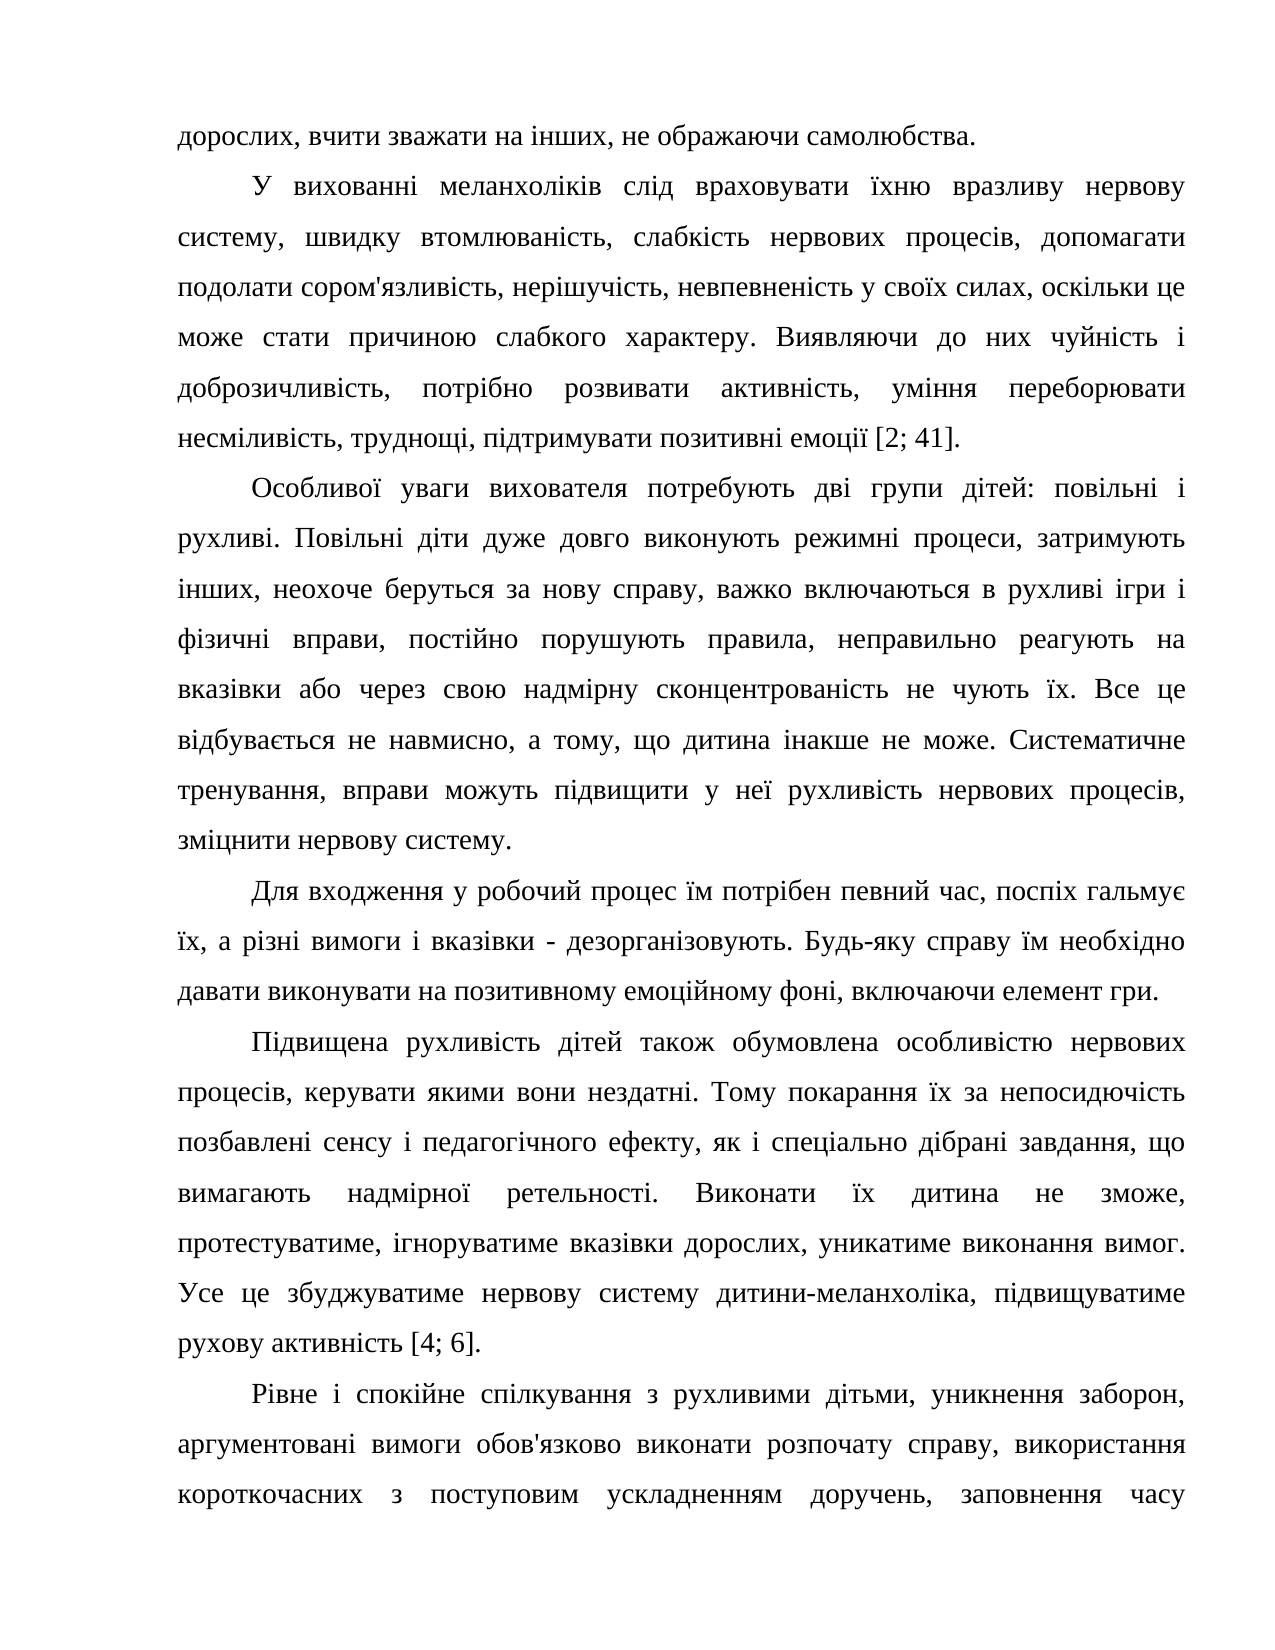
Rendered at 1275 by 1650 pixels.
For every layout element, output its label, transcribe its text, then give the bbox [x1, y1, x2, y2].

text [177, 118, 1186, 152]
text У вихованні меланхоліків слід враховувати їхню вразливу нервову систему, швидку втомлюваність, слабкість нервових процесів, допомагати подолати сором'язливість, нерішучість, невпевненість у своїх силах, оскільки це може стати причиною слабкого характеру. Виявляючи до них чуйність і доброзичливість, потрібно розвивати активність, уміння переборювати несміливість, труднощі, підтримувати позитивні емоції [2; 41]. [177, 168, 1186, 453]
text Для входження у робочий процес їм потрібен певний час, поспіх гальмує їх, а різні вимоги і вказівки - дезорганізовують. Будь-яку справу їм необхідно давати виконувати на позитивному емоційному фоні, включаючи елемент гри. [177, 873, 1186, 1007]
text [177, 1376, 1186, 1510]
text Особливої уваги вихователя потребують дві групи дітей: повільні і рухливі. Повільні діти дуже довго виконують режимні процеси, затримують інших, неохоче беруться за нову справу, важко включаються в рухливі ігри і фізичні вправи, постійно порушують правила, неправильно реагують на вказівки або через свою надмірну сконцентрованість не чують їх. Все це відбувається не навмисно, а тому, що дитина інакше не може. Систематичне тренування, вправи можуть підвищити у неї рухливість нервових процесів, зміцнити нервову систему. [177, 470, 1186, 856]
text Підвищена рухливість дітей також обумовлена особливістю нервових процесів, керувати якими вони нездатні. Тому покарання їх за непосидючість позбавлені сенсу і педагогічного ефекту, як і спеціально дібрані завдання, що вимагають надмірної ретельності. Виконати їх дитина не зможе, протестуватиме, ігноруватиме вказівки дорослих, уникатиме виконання вимог. Усе це збуджуватиме нервову систему дитини-меланхоліка, підвищуватиме рухову активність [4; 6]. [177, 1024, 1186, 1359]
